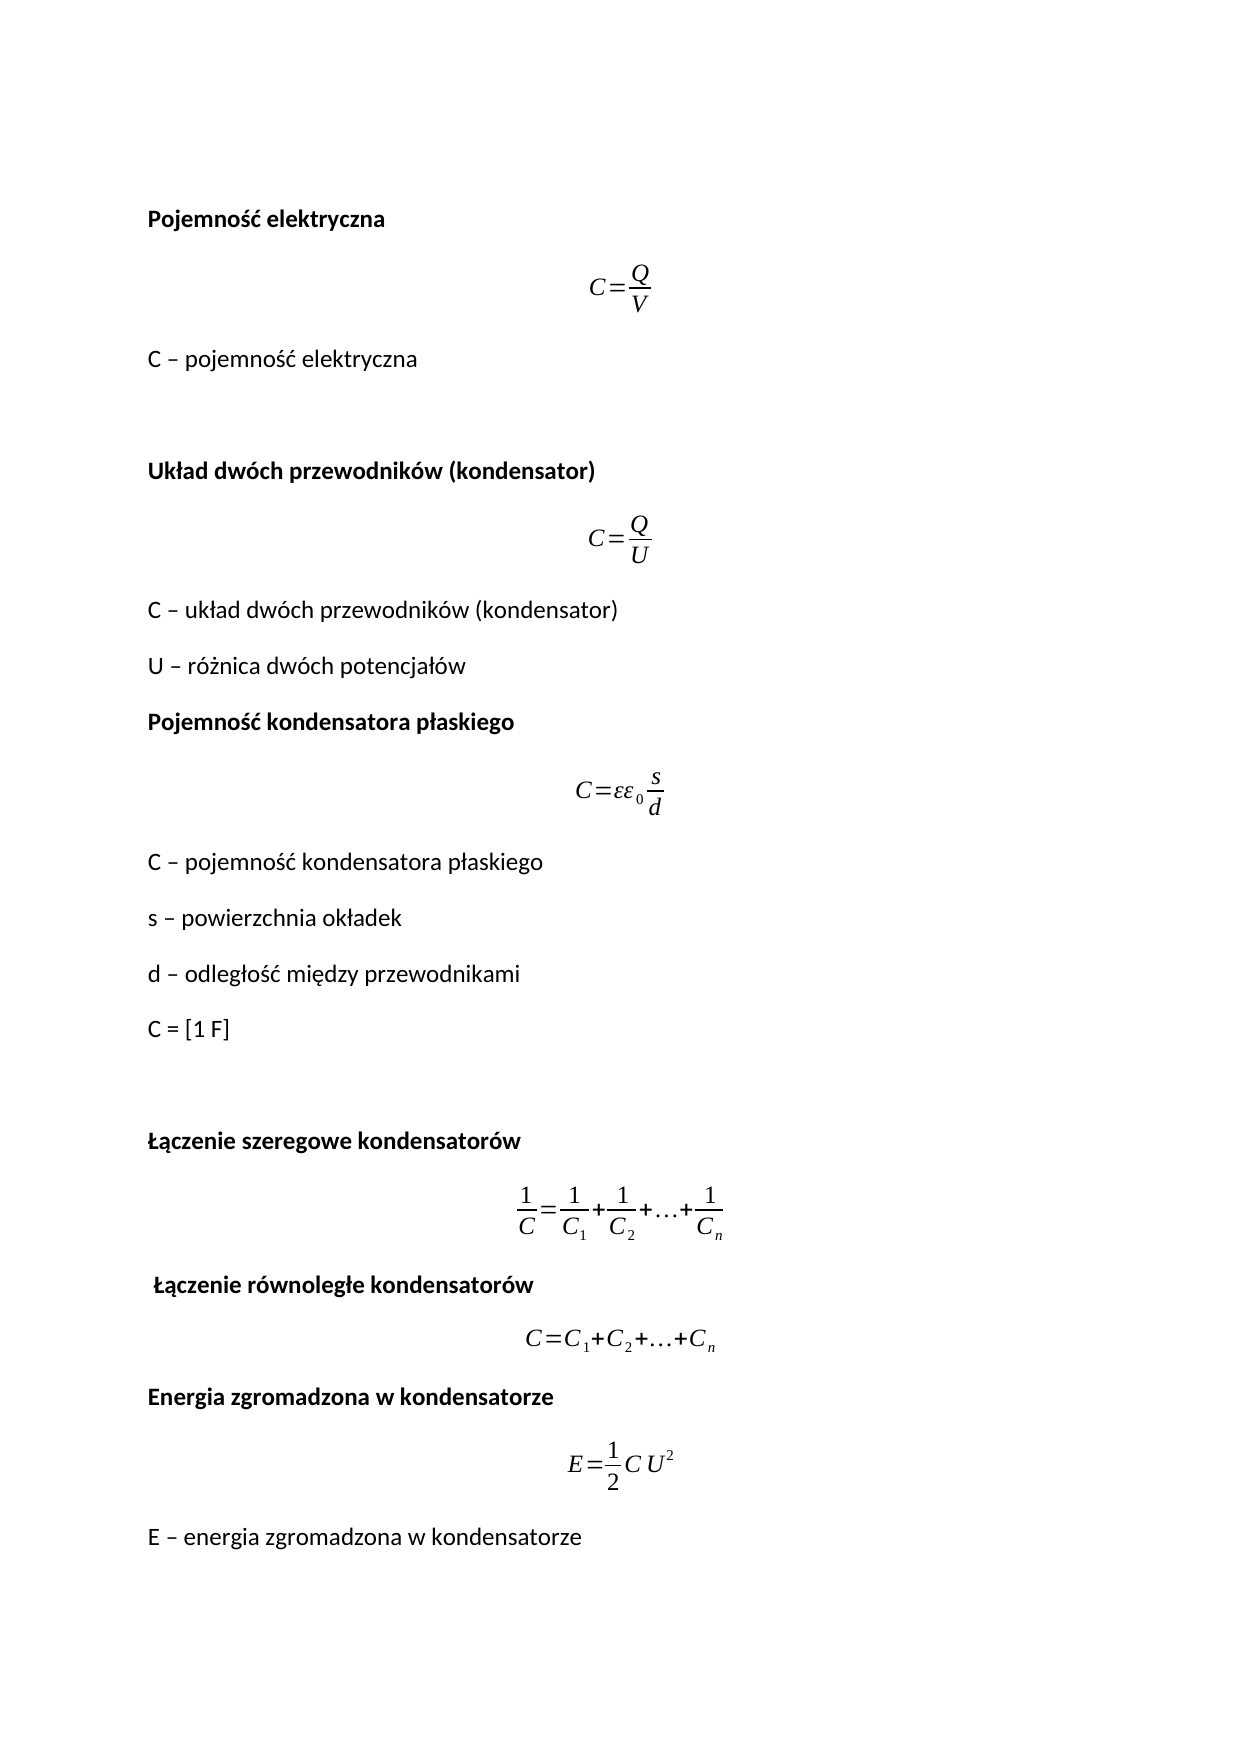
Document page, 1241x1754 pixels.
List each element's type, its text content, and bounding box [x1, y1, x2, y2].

text C – układ dwóch przewodników (kondensator) [148, 595, 1093, 625]
text C – pojemność elektryczna [148, 343, 1093, 374]
text C = [1 F] [148, 1014, 1093, 1044]
text Energia zgromadzona w kondensatorze [148, 1381, 1093, 1412]
text Układ dwóch przewodników (kondensator) [148, 455, 1093, 485]
text s – powierzchnia okładek [148, 902, 1093, 932]
text Pojemność elektryczna [148, 203, 1093, 234]
text Łączenie równoległe kondensatorów [148, 1269, 1093, 1299]
text E – energia zgromadzona w kondensatorze [148, 1521, 1093, 1551]
text Pojemność kondensatora płaskiego [148, 706, 1093, 737]
text C – pojemność kondensatora płaskiego [148, 846, 1093, 877]
text Łączenie szeregowe kondensatorów [148, 1125, 1093, 1156]
text U – różnica dwóch potencjałów [148, 651, 1093, 681]
text d – odległość między przewodnikami [148, 958, 1093, 988]
